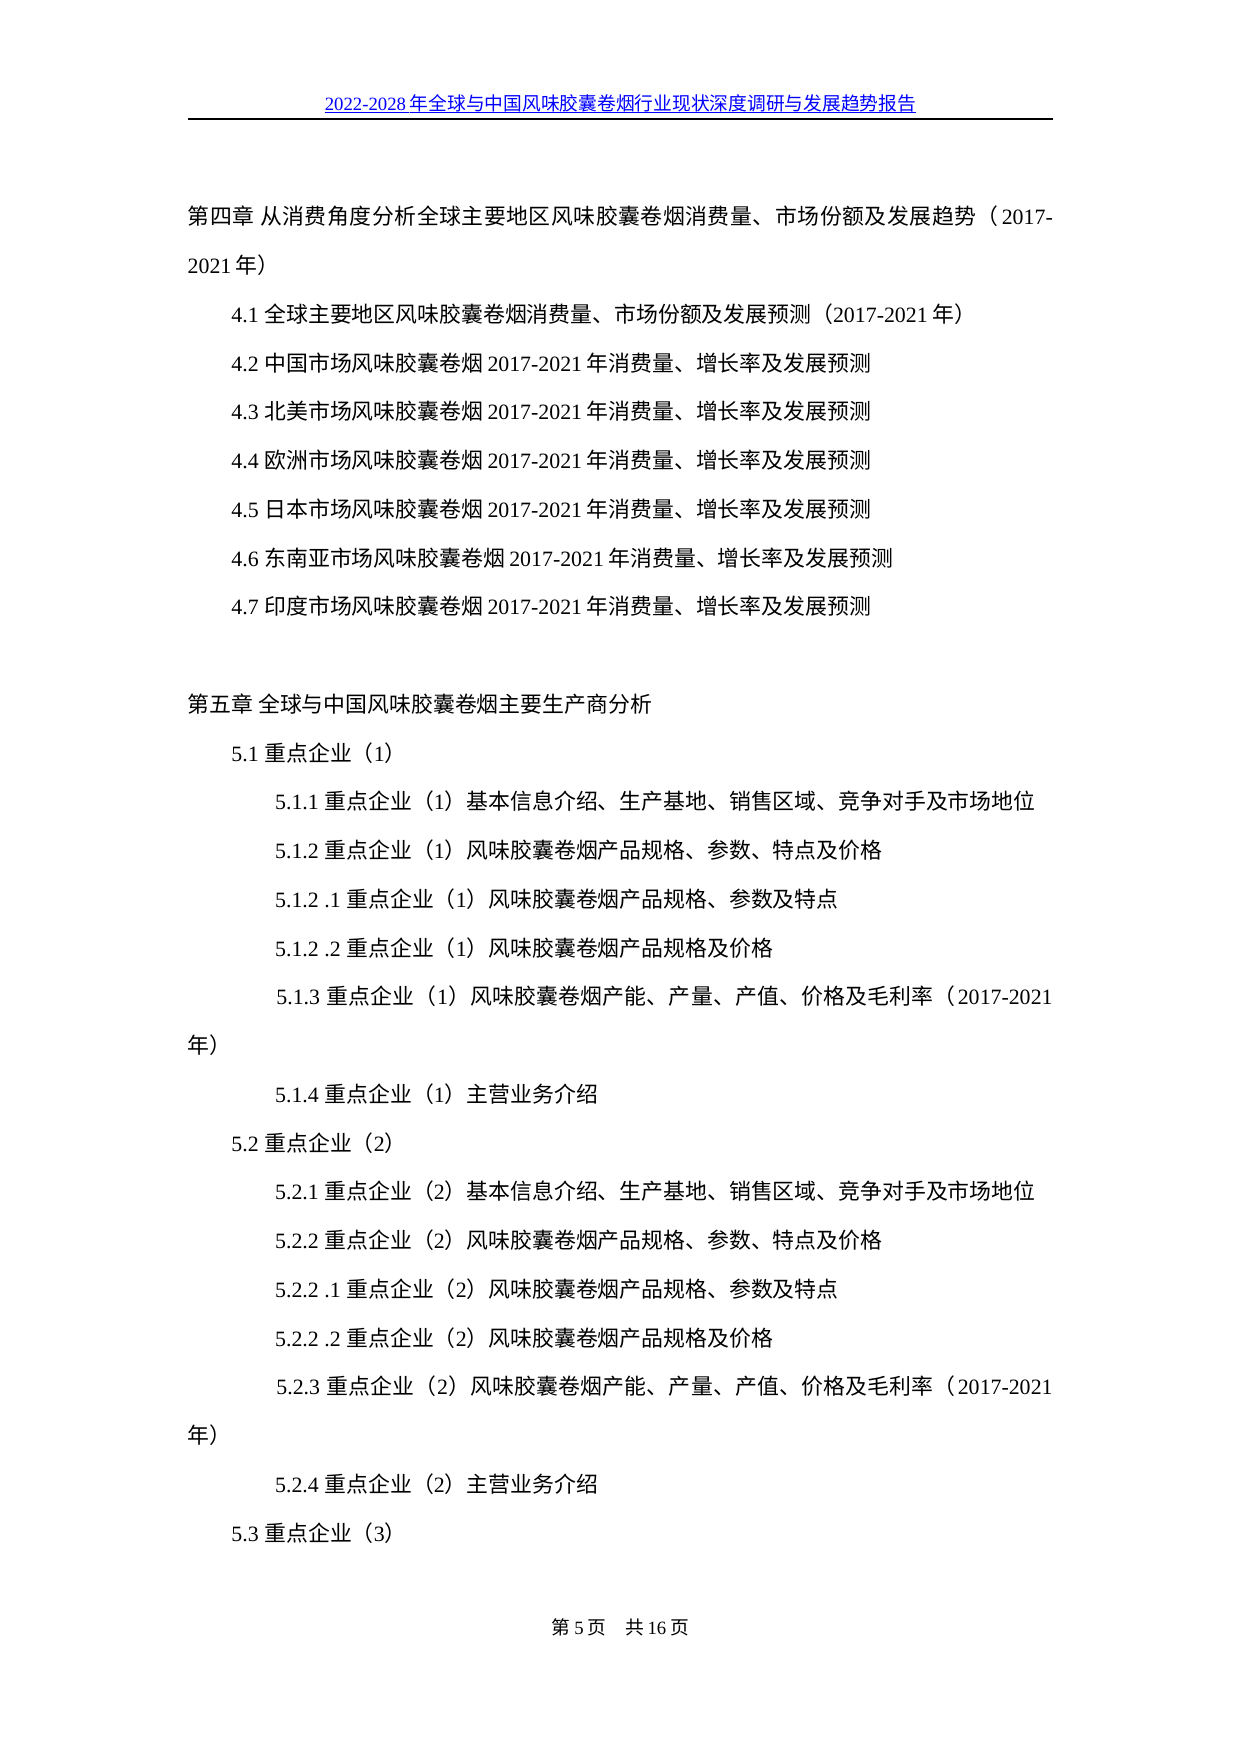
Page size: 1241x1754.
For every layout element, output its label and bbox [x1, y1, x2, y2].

text [187, 150, 1053, 1548]
